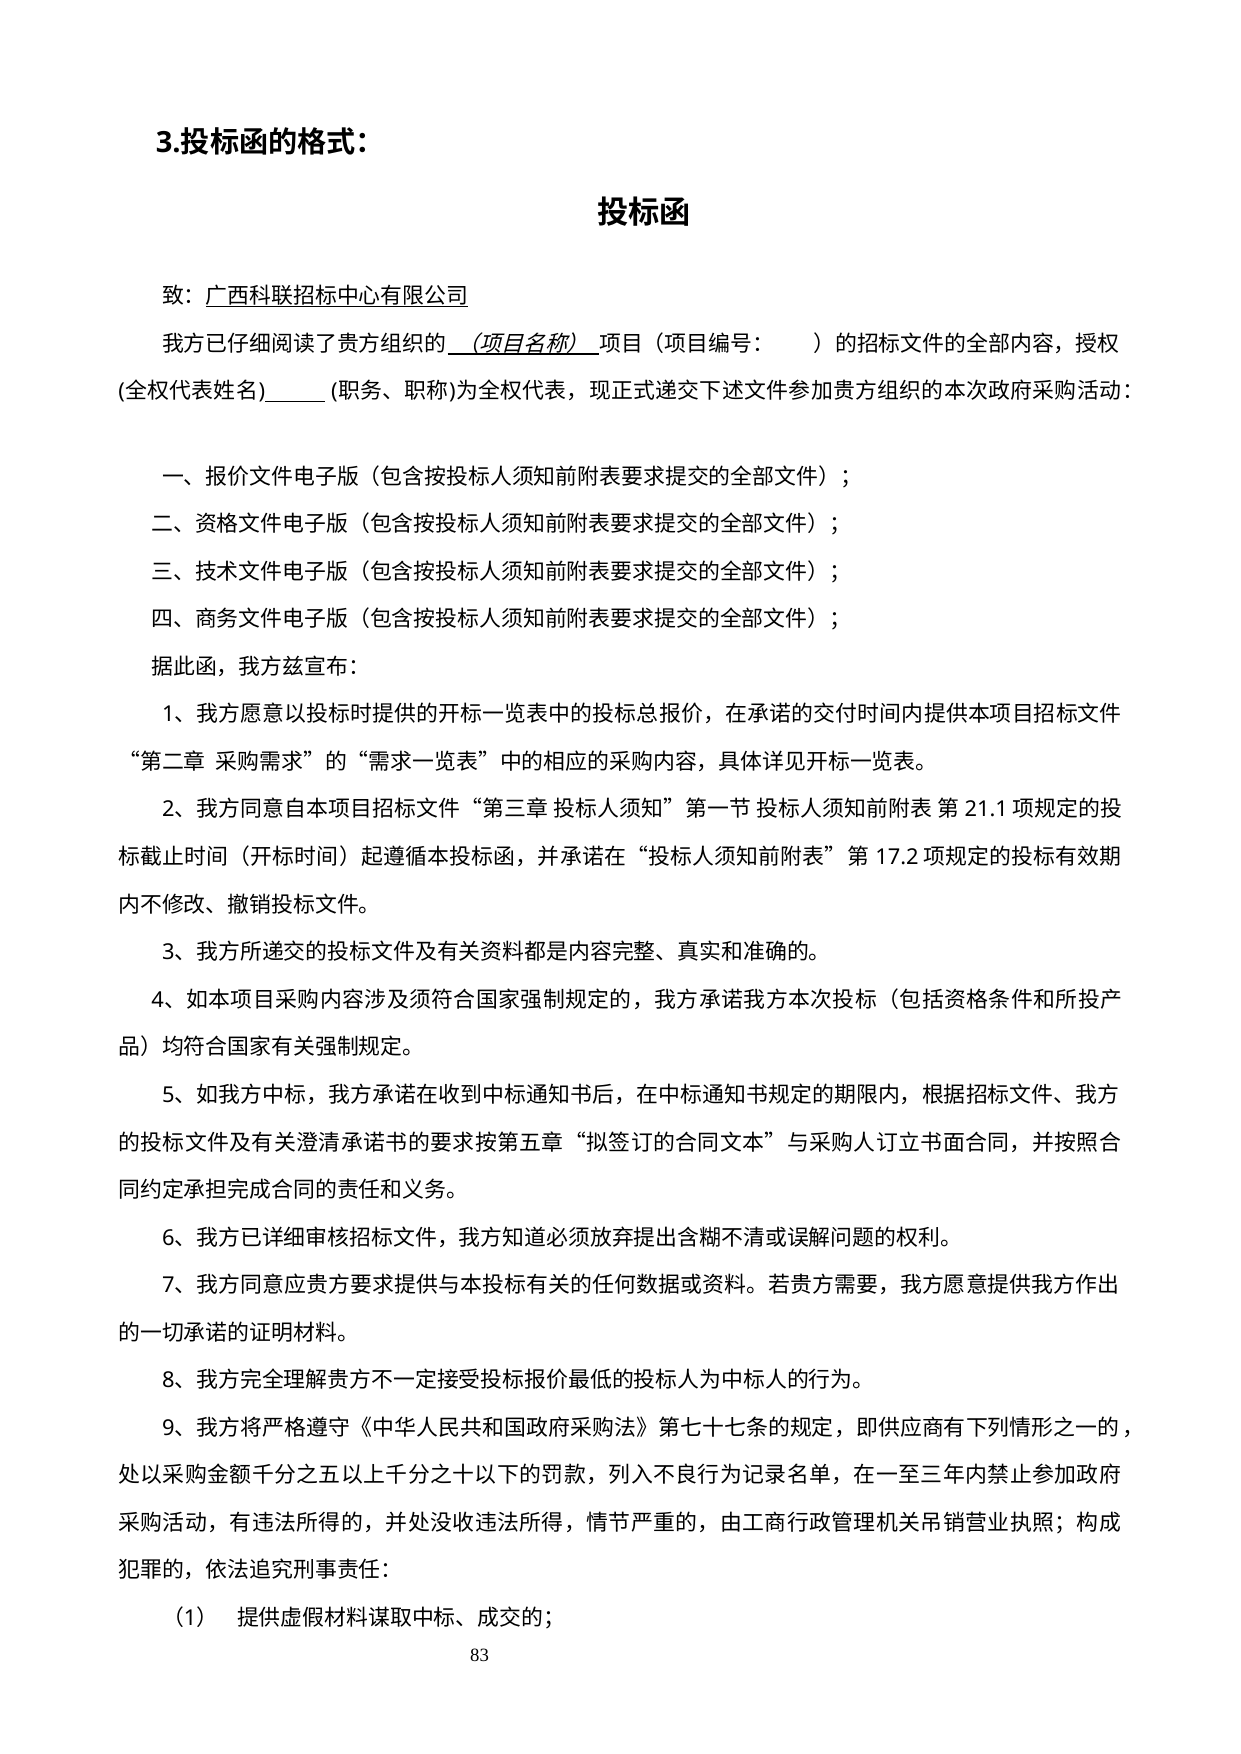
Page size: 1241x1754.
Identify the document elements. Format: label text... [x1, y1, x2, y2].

text 6、我方已详细审核招标文件，我方知道必须放弃提出含糊不清或误解问题的权利。 [118, 1219, 1122, 1251]
text 一、报价文件电子版（包含按投标人须知前附表要求提交的全部文件）； [118, 459, 1122, 491]
text 8、我方完全理解贵方不一定接受投标报价最低的投标人为中标人的行为。 [118, 1362, 1122, 1394]
text 5、如我方中标，我方承诺在收到中标通知书后，在中标通知书规定的期限内，根据招标文件、我方的投标文件及有关澄清承诺书的要求按第五章“拟签订的合同文本”与采购人订立书面合同，并按照合同约定承担完成合同的责任和义务。 [118, 1077, 1122, 1204]
text 三、技术文件电子版（包含按投标人须知前附表要求提交的全部文件）； [118, 554, 1122, 586]
text 2、我方同意自本项目招标文件“第三章 投标人须知”第一节 投标人须知前附表 第21.1项规定的投标截止时间（开标时间）起遵循本投标函，并承诺在“投标人须知前附表”第17.2项规定的投标有效期内不修改、撤销投标文件。 [118, 791, 1122, 918]
text 据此函，我方兹宣布： [118, 649, 1122, 681]
text 投标函 [118, 182, 1122, 234]
text 1、我方愿意以投标时提供的开标一览表中的投标总报价，在承诺的交付时间内提供本项目招标文件“第二章 采购需求”的“需求一览表”中的相应的采购内容，具体详见开标一览表。 [118, 696, 1122, 776]
text 4、如本项目采购内容涉及须符合国家强制规定的，我方承诺我方本次投标（包括资格条件和所投产品）均符合国家有关强制规定。 [118, 982, 1122, 1061]
text 我方已仔细阅读了贵方组织的 （项目名称） 项目（项目编号： ）的招标文件的全部内容，授权 (全权代表姓名) (职务、职称)为全权代表，现正式递交下述文件参加贵方组织的本次政府采购活动： [118, 326, 1122, 446]
text 二、资格文件电子版（包含按投标人须知前附表要求提交的全部文件）； [118, 506, 1122, 538]
text 致：广西科联招标中心有限公司 [118, 278, 1122, 310]
text 3、我方所递交的投标文件及有关资料都是内容完整、真实和准确的。 [118, 934, 1122, 966]
list 提供虚假材料谋取中标、成交的； [162, 1600, 1122, 1632]
text 9、我方将严格遵守《中华人民共和国政府采购法》第七十七条的规定，即供应商有下列情形之一的，处以采购金额千分之五以上千分之十以下的罚款，列入不良行为记录名单，在一至三年内禁止参加政府采购活动，有违法所得的，并处没收违法所得，情节严重的，由工商行政管理机关吊销营业执照；构成犯罪的，依法追究刑事责任： [118, 1410, 1122, 1584]
text 7、我方同意应贵方要求提供与本投标有关的任何数据或资料。若贵方需要，我方愿意提供我方作出的一切承诺的证明材料。 [118, 1267, 1122, 1346]
text 3.投标函的格式： [118, 118, 1122, 161]
text 四、商务文件电子版（包含按投标人须知前附表要求提交的全部文件）； [118, 601, 1122, 633]
